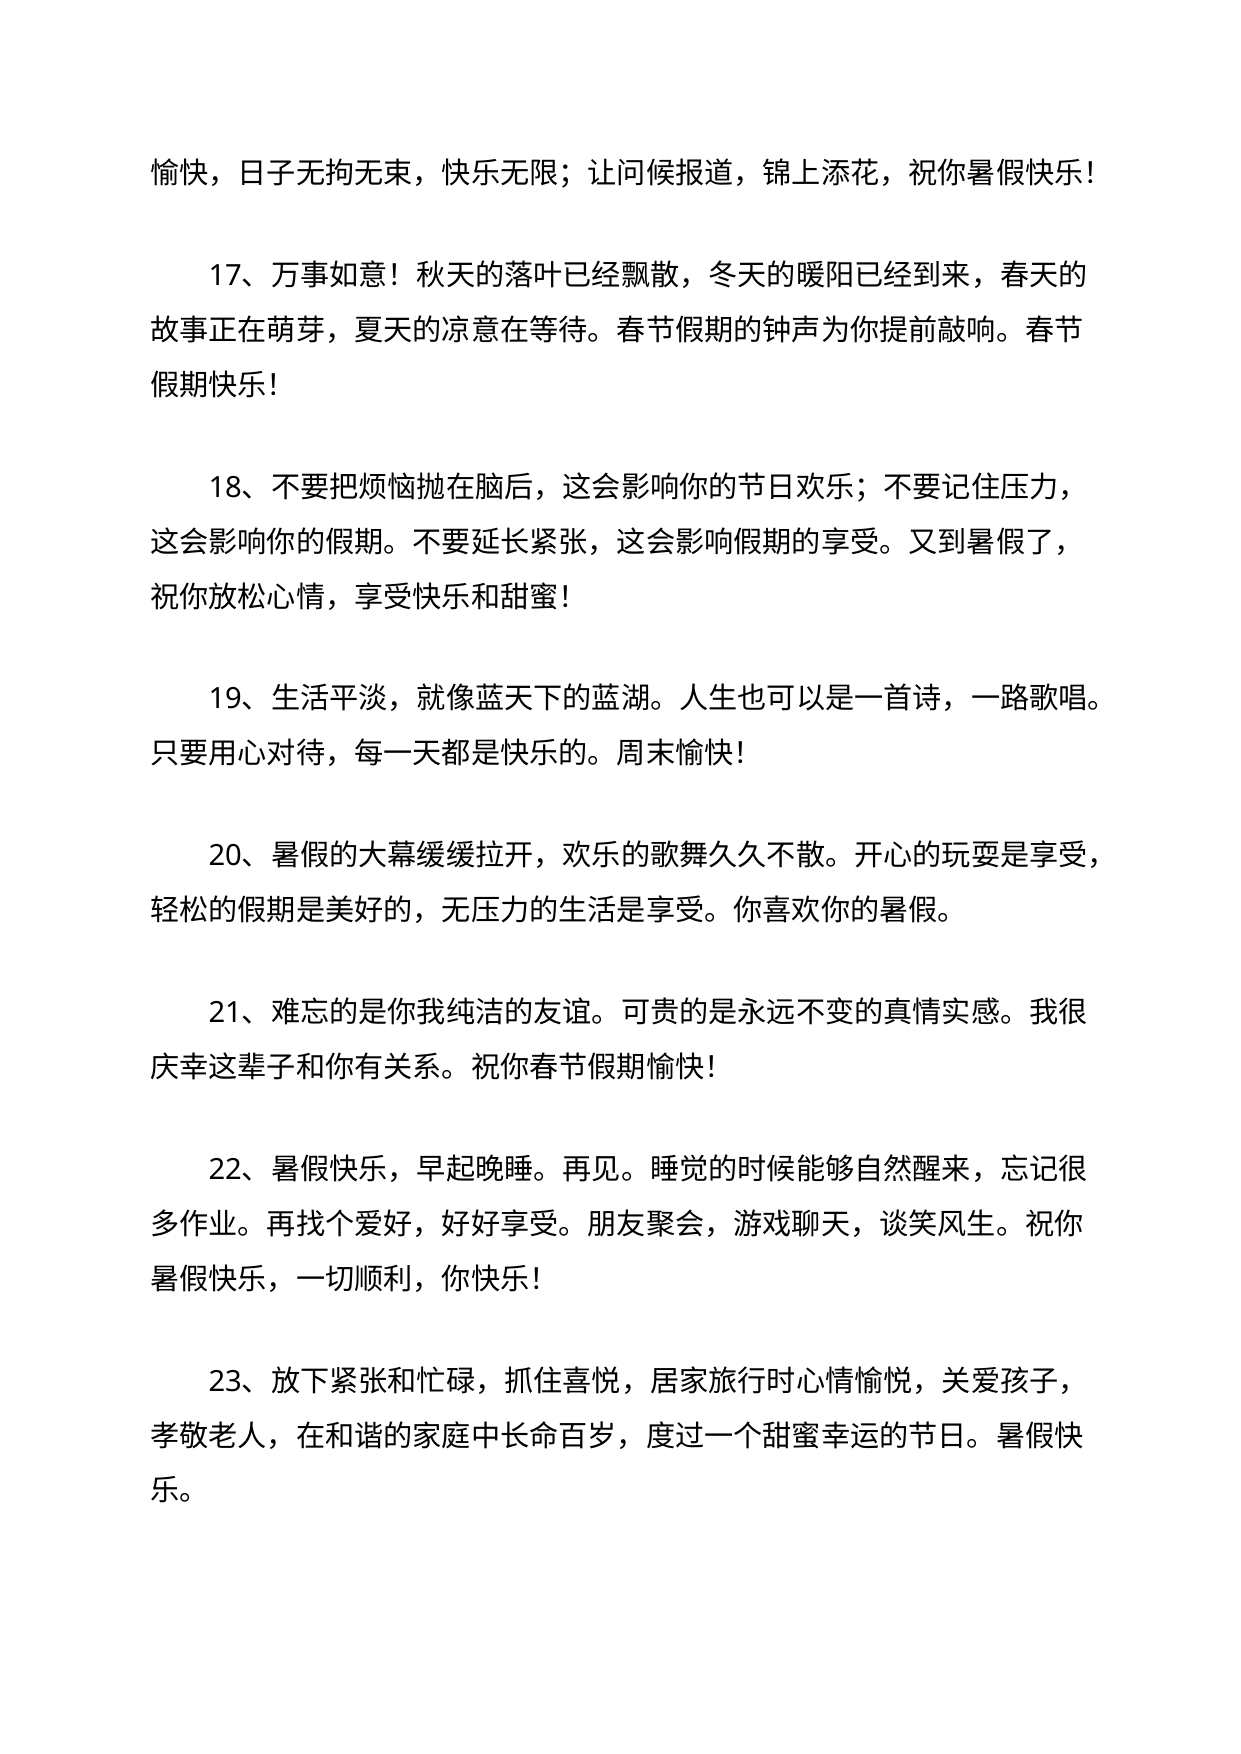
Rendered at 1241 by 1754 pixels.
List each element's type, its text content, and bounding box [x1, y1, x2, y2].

text 20、暑假的大幕缓缓拉开，欢乐的歌舞久久不散。开心的玩耍是享受，轻松的假期是美好的，无压力的生活是享受。你喜欢你的暑假。 [150, 832, 1090, 929]
text 19、生活平淡，就像蓝天下的蓝湖。人生也可以是一首诗，一路歌唱。只要用心对待，每一天都是快乐的。周末愉快！ [150, 675, 1090, 772]
text 21、难忘的是你我纯洁的友谊。可贵的是永远不变的真情实感。我很庆幸这辈子和你有关系。祝你春节假期愉快！ [150, 989, 1090, 1086]
text 17、万事如意！秋天的落叶已经飘散，冬天的暖阳已经到来，春天的故事正在萌芽，夏天的凉意在等待。春节假期的钟声为你提前敲响。春节假期快乐！ [150, 252, 1090, 404]
text 22、暑假快乐，早起晚睡。再见。睡觉的时候能够自然醒来，忘记很多作业。再找个爱好，好好享受。朋友聚会，游戏聊天，谈笑风生。祝你暑假快乐，一切顺利，你快乐！ [150, 1145, 1090, 1298]
text 18、不要把烦恼抛在脑后，这会影响你的节日欢乐；不要记住压力，这会影响你的假期。不要延长紧张，这会影响假期的享受。又到暑假了，祝你放松心情，享受快乐和甜蜜！ [150, 463, 1090, 616]
text 23、放下紧张和忙碌，抓住喜悦，居家旅行时心情愉悦，关爱孩子，孝敬老人，在和谐的家庭中长命百岁，度过一个甜蜜幸运的节日。暑假快乐。 [150, 1357, 1090, 1509]
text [150, 150, 1090, 192]
